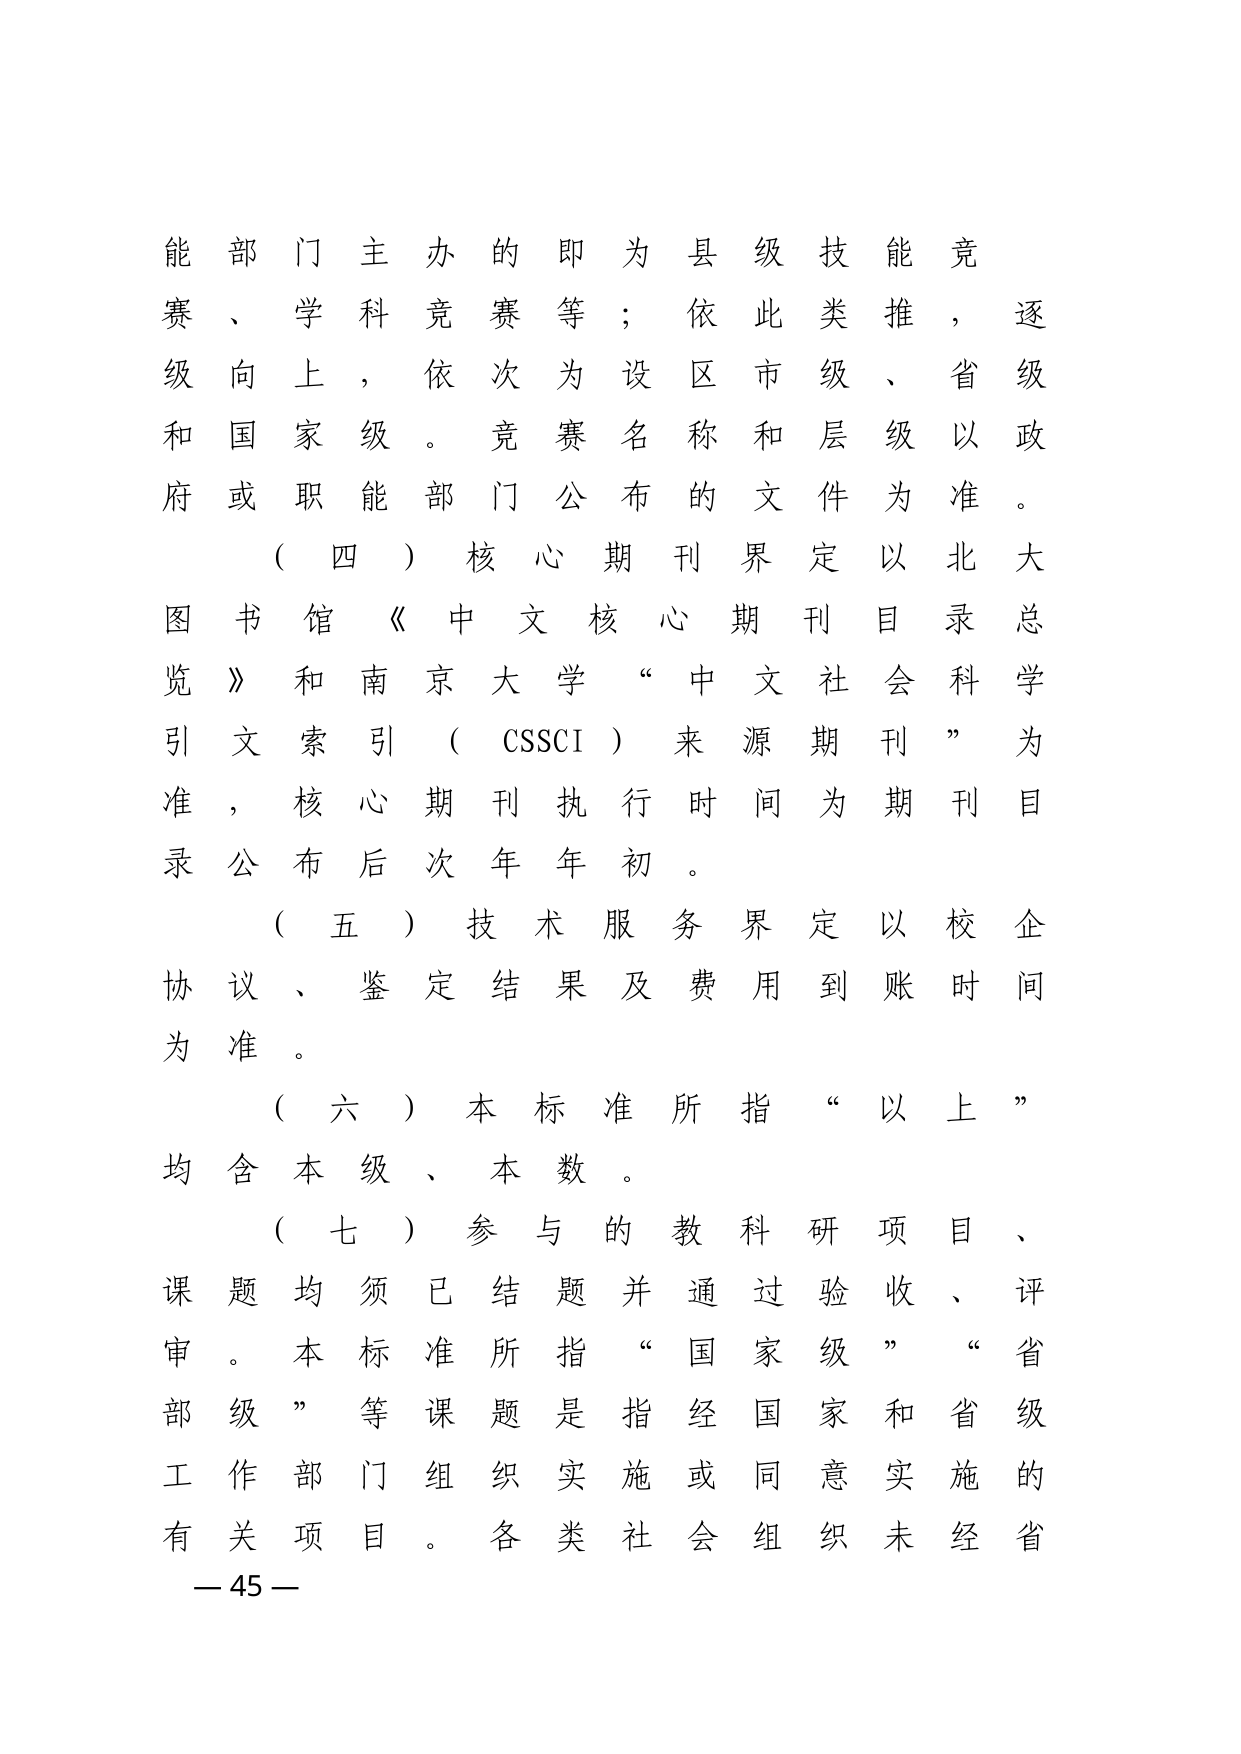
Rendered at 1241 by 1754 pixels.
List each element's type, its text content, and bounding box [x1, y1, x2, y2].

text （五）技术服务界定以校企协议、鉴定结果及费用到账时间为准。 [161, 892, 1079, 1075]
text （四）核心期刊界定以北大图书馆《中文核心期刊目录总览》和南京大学“中文社会科学引文索引（CSSCI）来源期刊”为准，核心期刊执行时间为期刊目录公布后次年年初。 [161, 525, 1079, 892]
text （六）本标准所指“以上”均含本级、本数。 [161, 1075, 1079, 1197]
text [161, 219, 1079, 525]
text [161, 1197, 1079, 1564]
